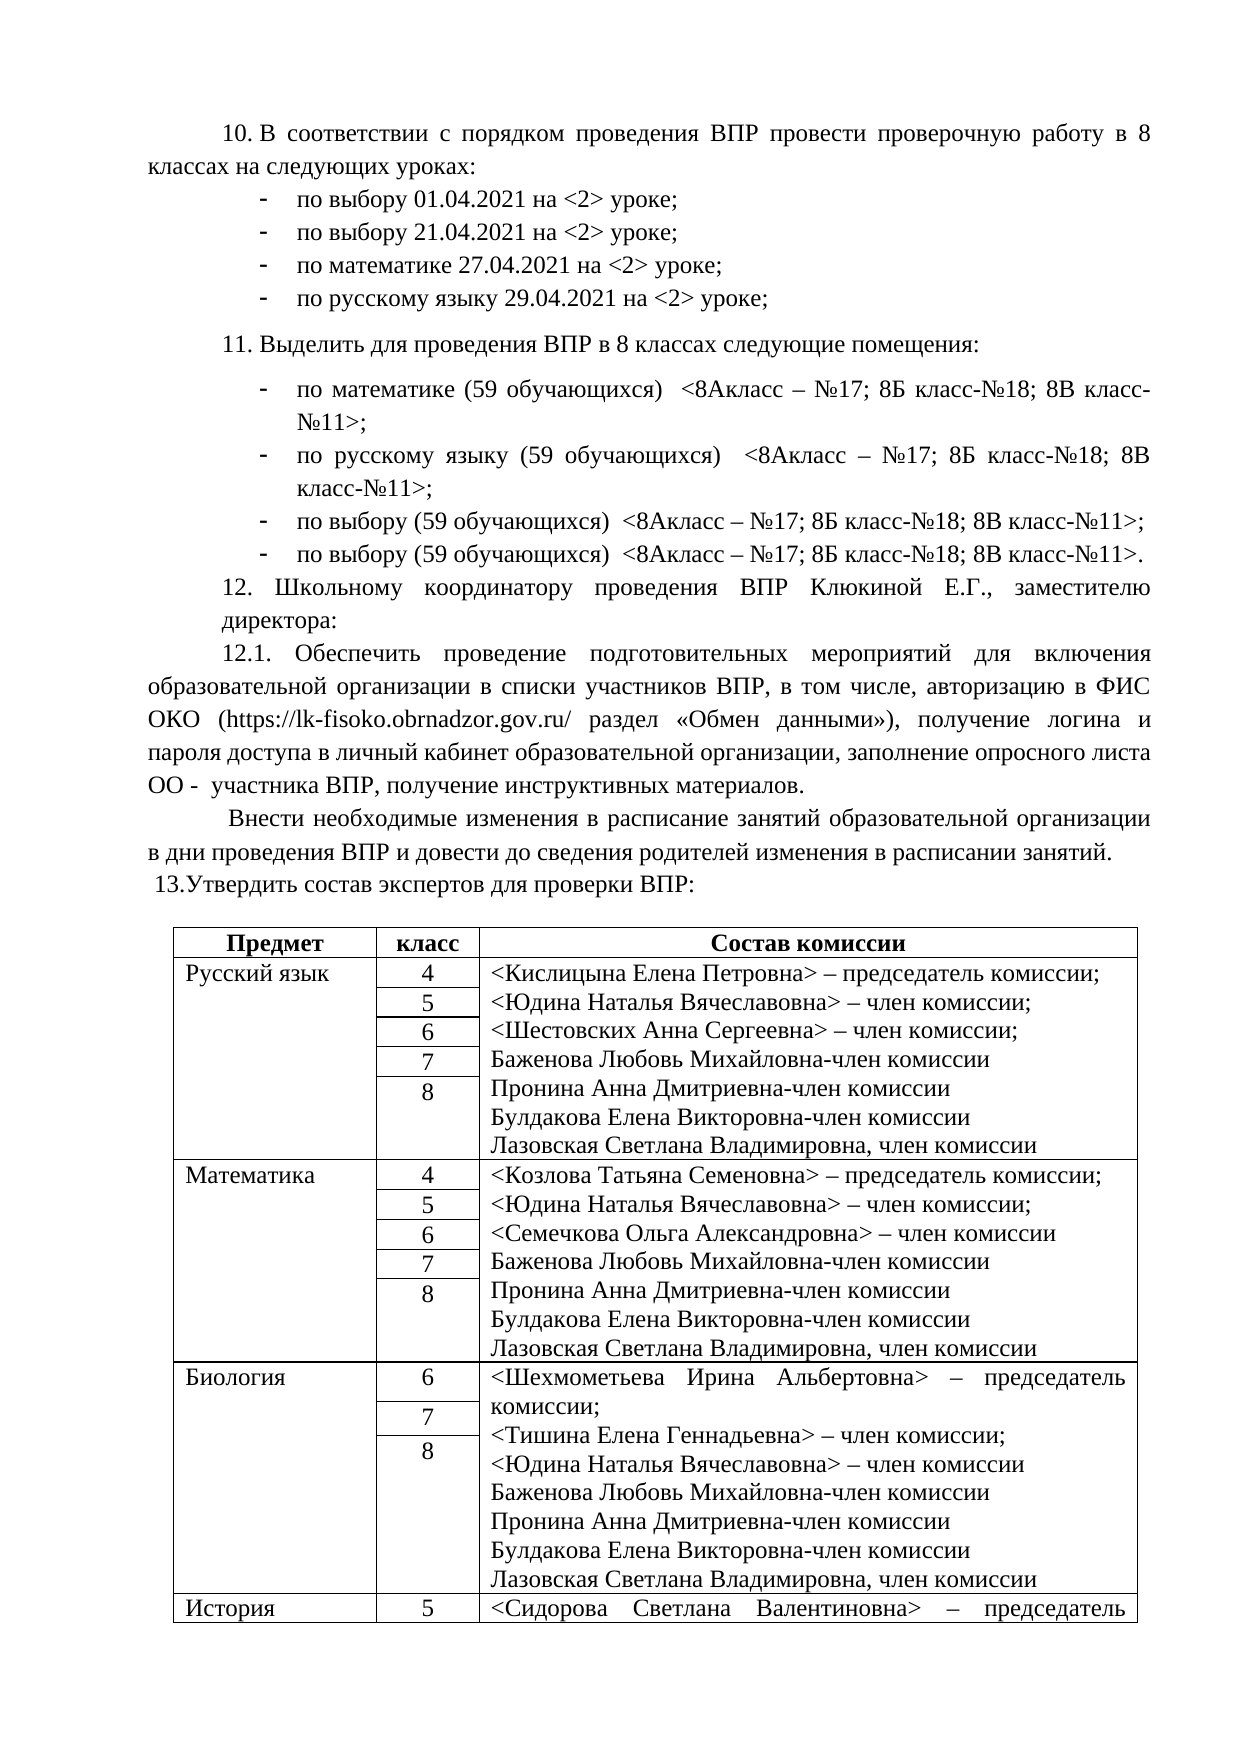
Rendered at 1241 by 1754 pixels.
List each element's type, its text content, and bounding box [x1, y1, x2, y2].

table_cell 7 [377, 1402, 479, 1435]
table_cell 6 [377, 1220, 479, 1248]
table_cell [174, 1594, 376, 1622]
table_cell 5 [377, 1594, 479, 1622]
table_cell 4 [377, 958, 479, 987]
table_cell 5 [377, 988, 479, 1016]
table_cell 8 [377, 1077, 479, 1159]
table_header Предмет [174, 928, 376, 957]
table_cell 8 [377, 1279, 479, 1361]
list по математике 27.04.2021 на <2> уроке; [259, 250, 1152, 279]
list по математике (59 обучающихся) <8Акласс – №17; 8Б класс-№18; 8В класс-№11>; [259, 374, 1152, 436]
table_cell Биология [174, 1363, 376, 1592]
table_cell <Шехмометьева Ирина Альбертовна> – председатель комиссии; <Тишина Елена Геннадьевна> – член комиссии; <Юдина Наталья Вячеславовна> – член комиссии Баженова Любовь Михайловна-член комиссии Пронина Анна Дмитриевна-член комиссии Булдакова Елена Викторовна-член комиссии Лазовская Светлана Владимировна, член комиссии [480, 1363, 1137, 1592]
table_header Состав комиссии [480, 928, 1137, 957]
table_cell 7 [377, 1047, 479, 1076]
table_cell 6 [377, 1018, 479, 1046]
list по русскому языку 29.04.2021 на <2> уроке; [259, 283, 1152, 312]
list по выбору 01.04.2021 на <2> уроке; [259, 184, 1152, 213]
table_cell 5 [377, 1190, 479, 1219]
table_cell <Козлова Татьяна Семеновна> – председатель комиссии; <Юдина Наталья Вячеславовна> – член комиссии; <Семечкова Ольга Александровна> – член комиссии Баженова Любовь Михайловна-член комиссии Пронина Анна Дмитриевна-член комиссии Булдакова Елена Викторовна-член комиссии Лазовская Светлана Владимировна, член комиссии [480, 1160, 1137, 1361]
list 12. Школьному координатору проведения ВПР Клюкиной Е.Г., заместителю директора: [222, 572, 1152, 634]
list по выбору (59 обучающихся) <8Акласс – №17; 8Б класс-№18; 8В класс-№11>; [259, 506, 1152, 535]
text 11. Выделить для проведения ВПР в 8 классах следующие помещения: [148, 329, 1152, 357]
table_cell <Кислицына Елена Петровна> – председатель комиссии; <Юдина Наталья Вячеславовна> – член комиссии; <Шестовских Анна Сергеевна> – член комиссии; Баженова Любовь Михайловна-член комиссии Пронина Анна Дмитриевна-член комиссии Булдакова Елена Викторовна-член комиссии Лазовская Светлана Владимировна, член комиссии [480, 958, 1137, 1159]
table_header класс [377, 928, 479, 957]
list 10. В соответствии с порядком проведения ВПР провести проверочную работу в 8 классах на следующих уроках: [148, 118, 1152, 180]
table_cell 4 [377, 1160, 479, 1189]
list по выбору (59 обучающихся) <8Акласс – №17; 8Б класс-№18; 8В класс-№11>. [259, 539, 1152, 568]
text Внести необходимые изменения в расписание занятий образовательной организации в дни проведения ВПР и довести до сведения родителей изменения в расписании занятий. [148, 803, 1152, 865]
list по русскому языку (59 обучающихся) <8Акласс – №17; 8Б класс-№18; 8В класс-№11>; [259, 440, 1152, 502]
table_cell Русский язык [174, 958, 376, 1159]
text 13.Утвердить состав экспертов для проверки ВПР: [148, 869, 1152, 898]
list по выбору 21.04.2021 на <2> уроке; [259, 217, 1152, 246]
table_cell 6 [377, 1363, 479, 1401]
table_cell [480, 1594, 1137, 1622]
table_cell 8 [377, 1436, 479, 1592]
text 12.1. Обеспечить проведение подготовительных мероприятий для включения образовательной организации в списки участников ВПР, в том числе, авторизацию в ФИС ОКО (https://lk-fisoko.obrnadzor.gov.ru/ раздел «Обмен данными»), получение логина и пароля доступа в личный кабинет образовательной организации, заполнение опросного листа ОО - участника ВПР, получение инструктивных материалов. [148, 638, 1152, 799]
table_cell 7 [377, 1250, 479, 1278]
table_cell Математика [174, 1160, 376, 1361]
